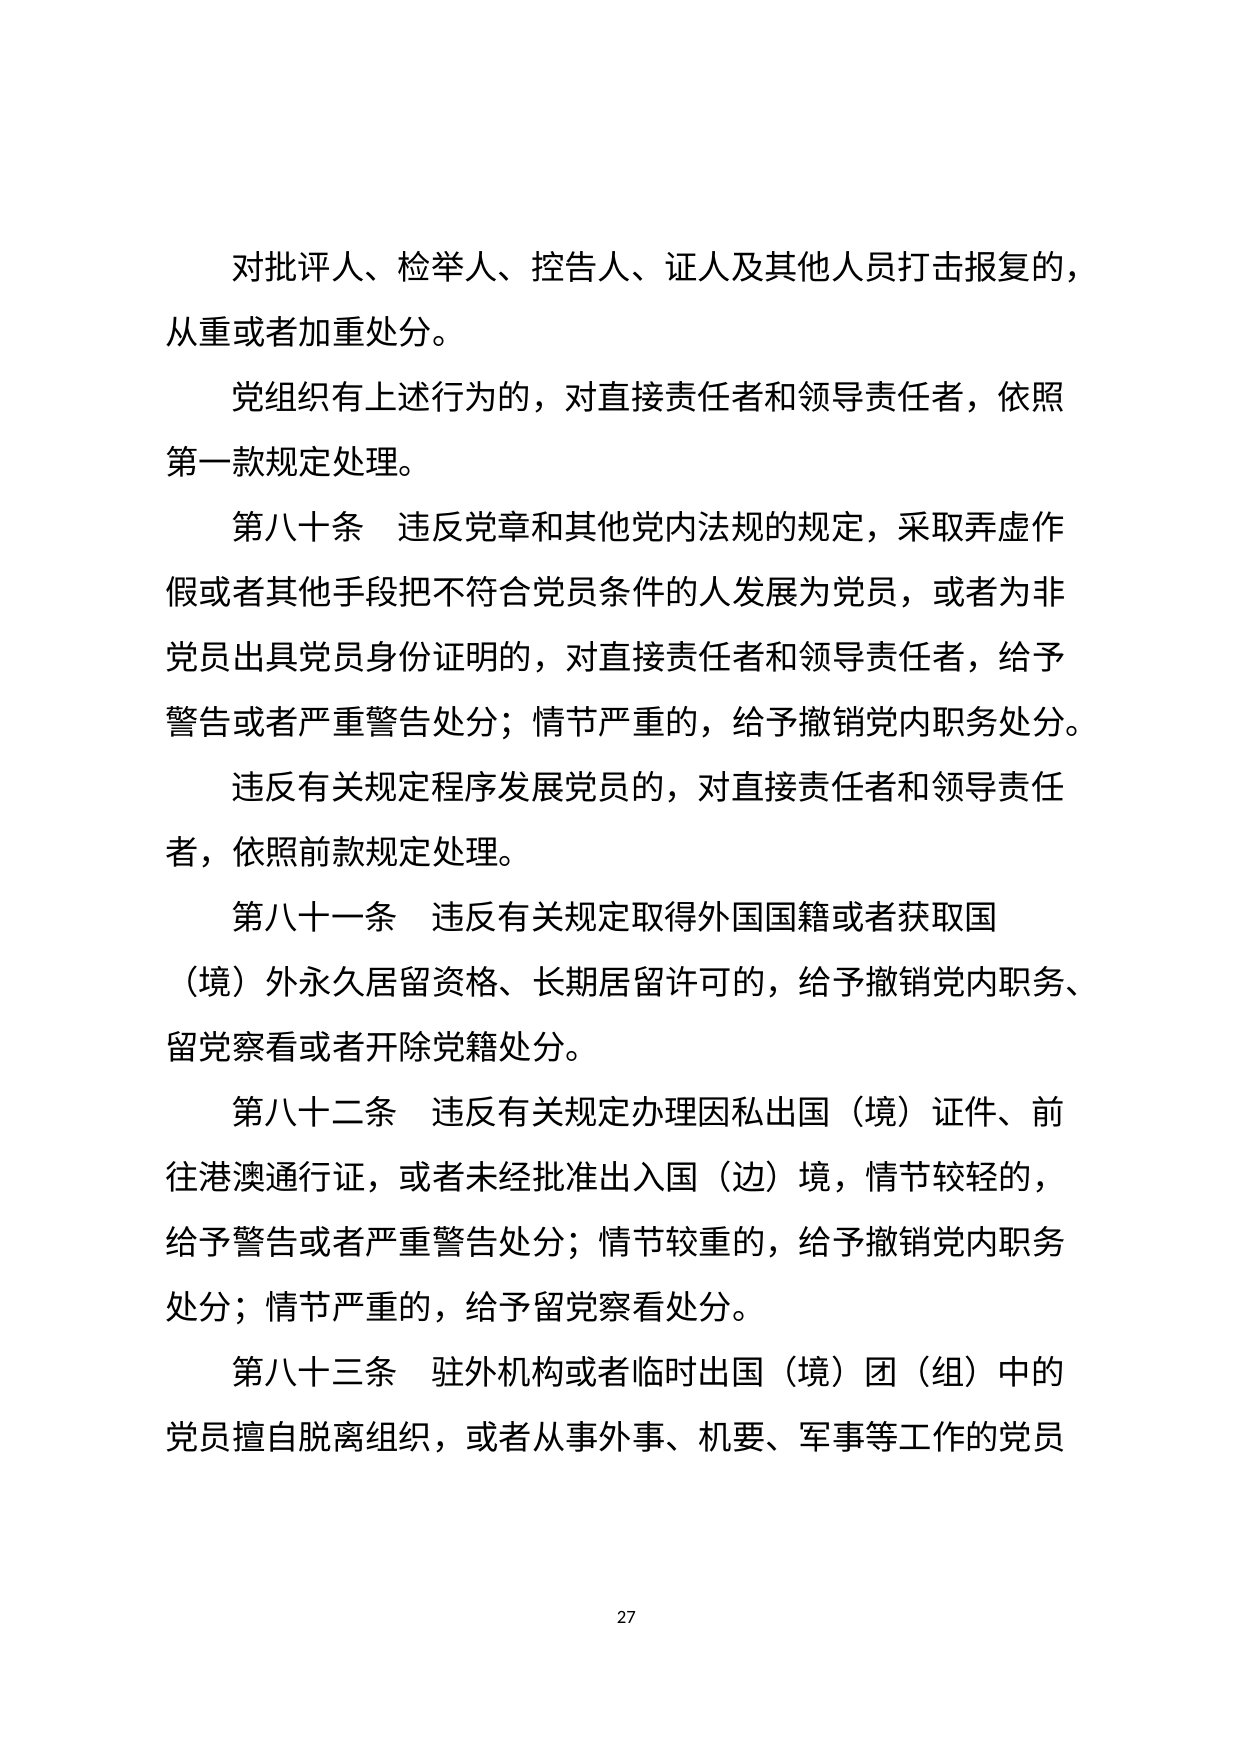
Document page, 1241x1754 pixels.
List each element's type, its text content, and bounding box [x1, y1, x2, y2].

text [165, 1338, 1087, 1468]
text 违反有关规定程序发展党员的，对直接责任者和领导责任者，依照前款规定处理。 [165, 753, 1087, 883]
text 第八十二条 违反有关规定办理因私出国（境）证件、前往港澳通行证，或者未经批准出入国（边）境，情节较轻的，给予警告或者严重警告处分；情节较重的，给予撤销党内职务处分；情节严重的，给予留党察看处分。 [165, 1078, 1087, 1338]
text 第八十一条 违反有关规定取得外国国籍或者获取国（境）外永久居留资格、长期居留许可的，给予撤销党内职务、留党察看或者开除党籍处分。 [165, 883, 1087, 1078]
text 党组织有上述行为的，对直接责任者和领导责任者，依照第一款规定处理。 [165, 363, 1087, 493]
text 第八十条 违反党章和其他党内法规的规定，采取弄虚作假或者其他手段把不符合党员条件的人发展为党员，或者为非党员出具党员身份证明的，对直接责任者和领导责任者，给予警告或者严重警告处分；情节严重的，给予撤销党内职务处分。 [165, 493, 1087, 753]
text 对批评人、检举人、控告人、证人及其他人员打击报复的，从重或者加重处分。 [165, 233, 1087, 363]
